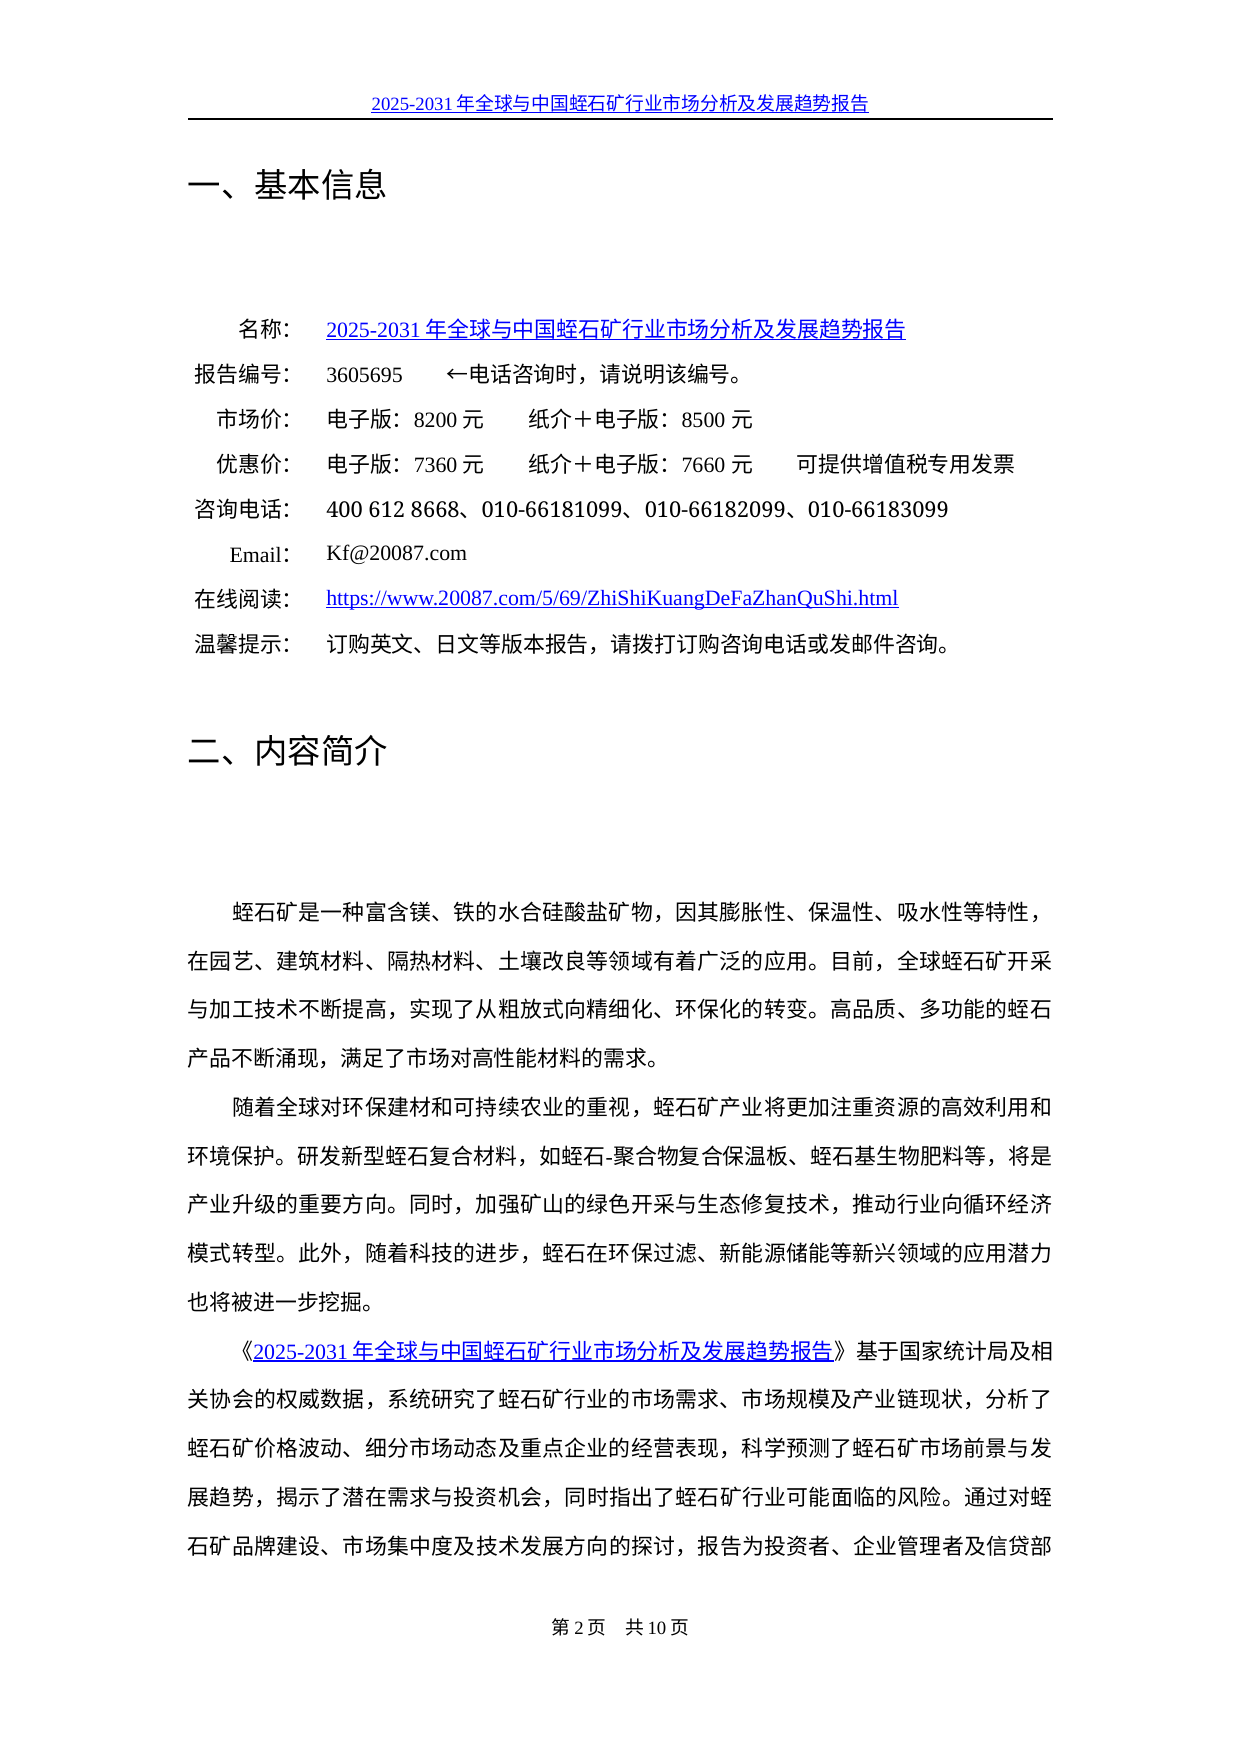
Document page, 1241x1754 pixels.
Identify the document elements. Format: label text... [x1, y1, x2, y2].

table_cell 咨询电话： [167, 492, 315, 537]
table_cell 400 612 8668、010-66181099、010-66182099、010-66183099 [315, 492, 1073, 537]
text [187, 894, 1053, 1561]
table_cell 在线阅读： [167, 582, 315, 627]
table_cell 市场价： [167, 402, 315, 447]
table_cell 优惠价： [167, 447, 315, 492]
table_cell 电子版：7360 元 纸介＋电子版：7660 元 可提供增值税专用发票 [315, 447, 1073, 492]
table_header 名称： [167, 312, 315, 357]
table_cell [315, 582, 1073, 627]
table_cell Email： [167, 537, 315, 582]
table_cell 报告编号： [167, 357, 315, 402]
table_cell 温馨提示： [167, 627, 315, 672]
title 一、基本信息 [187, 150, 1053, 215]
table_cell 电子版：8200 元 纸介＋电子版：8500 元 [315, 402, 1073, 447]
table_header 2025-2031年全球与中国蛭石矿行业市场分析及发展趋势报告 [315, 312, 1073, 357]
table_cell 订购英文、日文等版本报告，请拨打订购咨询电话或发邮件咨询。 [315, 627, 1073, 672]
table_cell Kf@20087.com [315, 537, 1073, 582]
title 二、内容简介 [187, 717, 1053, 782]
table_cell 3605695 ←电话咨询时，请说明该编号。 [315, 357, 1073, 402]
